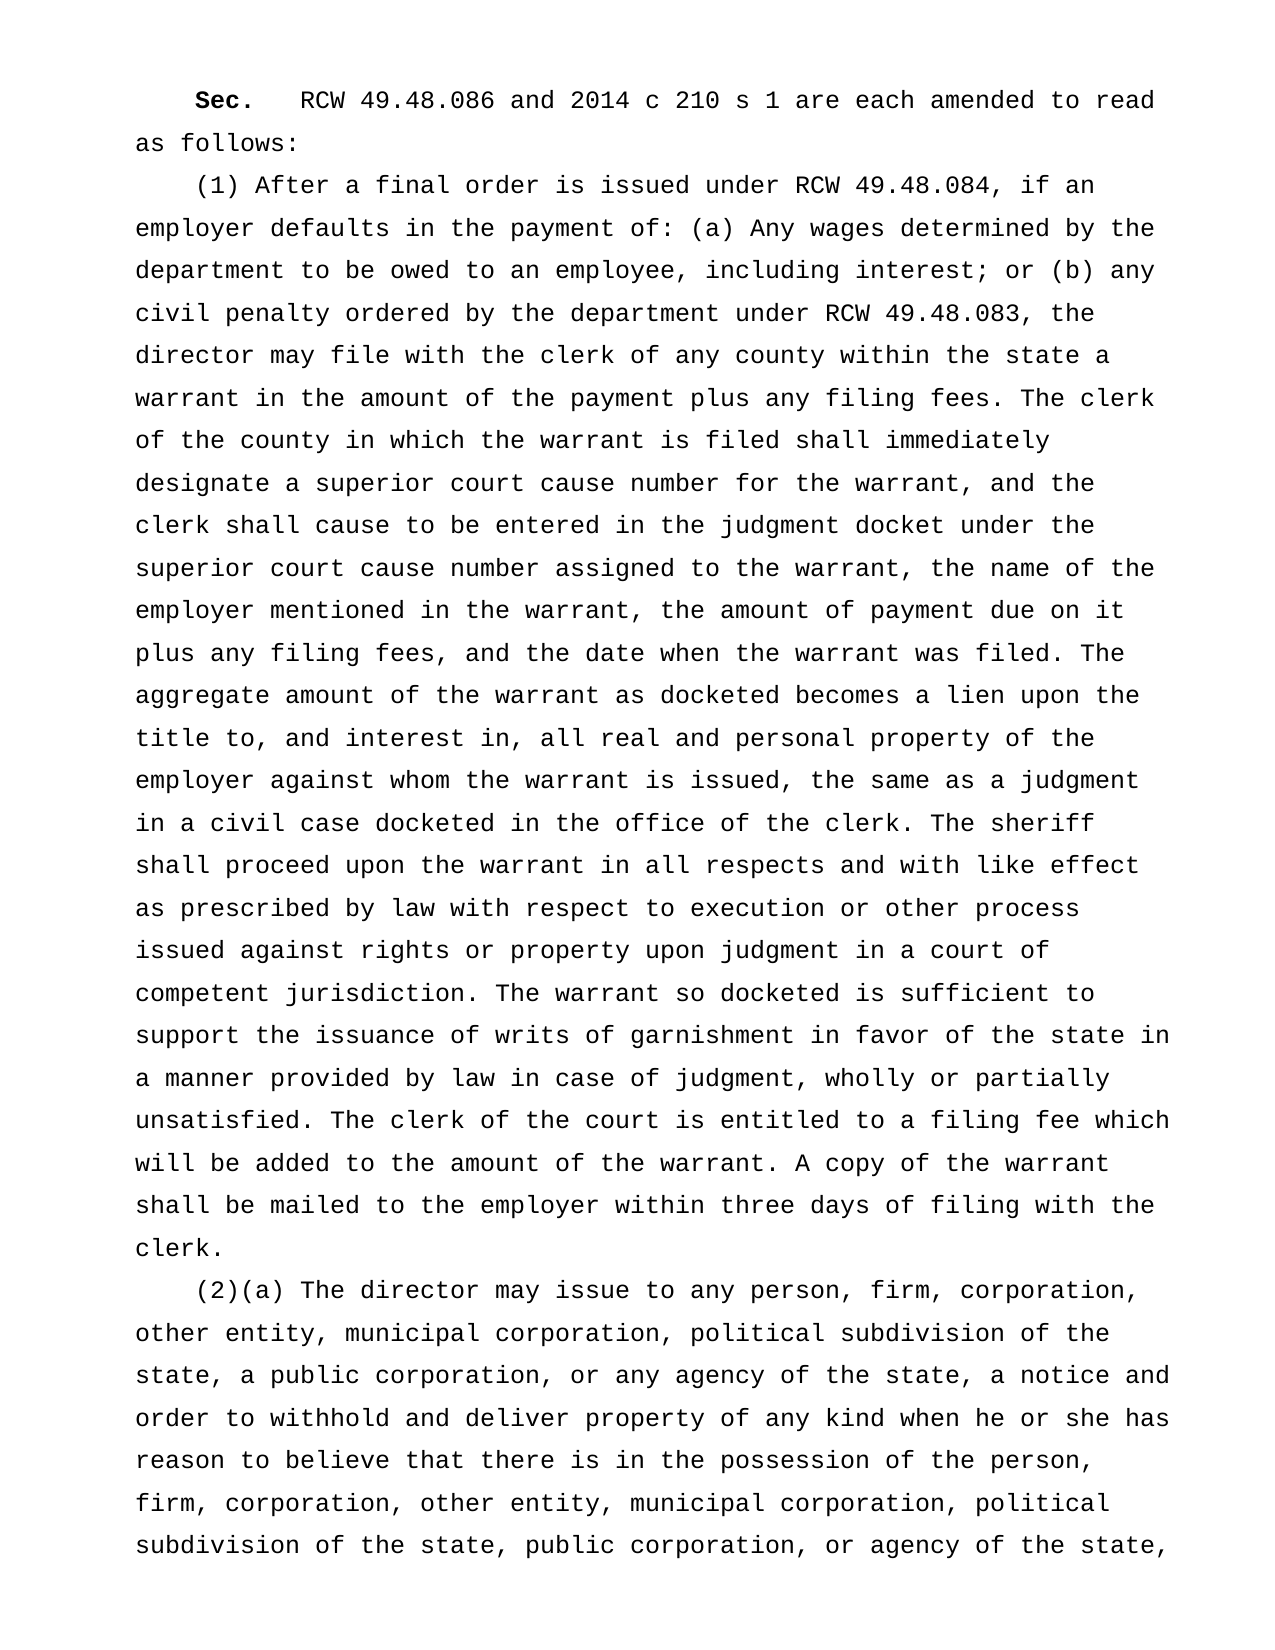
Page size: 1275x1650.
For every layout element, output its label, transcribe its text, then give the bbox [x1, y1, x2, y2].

text Sec. RCW 49.48.086 and 2014 c 210 s 1 are each amended to read as follows: [135, 75, 1170, 160]
text (1) After a final order is issued under RCW 49.48.084, if an employer defaults in the payment of: (a) Any wages determined by the department to be owed to an employee, including interest; or (b) any civil penalty ordered by the department under RCW 49.48.083, the director may file with the clerk of any county within the state a warrant in the amount of the payment plus any filing fees. The clerk of the county in which the warrant is filed shall immediately designate a superior court cause number for the warrant, and the clerk shall cause to be entered in the judgment docket under the superior court cause number assigned to the warrant, the name of the employer mentioned in the warrant, the amount of payment due on it plus any filing fees, and the date when the warrant was filed. The aggregate amount of the warrant as docketed becomes a lien upon the title to, and interest in, all real and personal property of the employer against whom the warrant is issued, the same as a judgment in a civil case docketed in the office of the clerk. The sheriff shall proceed upon the warrant in all respects and with like effect as prescribed by law with respect to execution or other process issued against rights or property upon judgment in a court of competent jurisdiction. The warrant so docketed is sufficient to support the issuance of writs of garnishment in favor of the state in a manner provided by law in case of judgment, wholly or partially unsatisfied. The clerk of the court is entitled to a filing fee which will be added to the amount of the warrant. A copy of the warrant shall be mailed to the employer within three days of filing with the clerk. [135, 160, 1170, 1265]
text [135, 1265, 1170, 1562]
